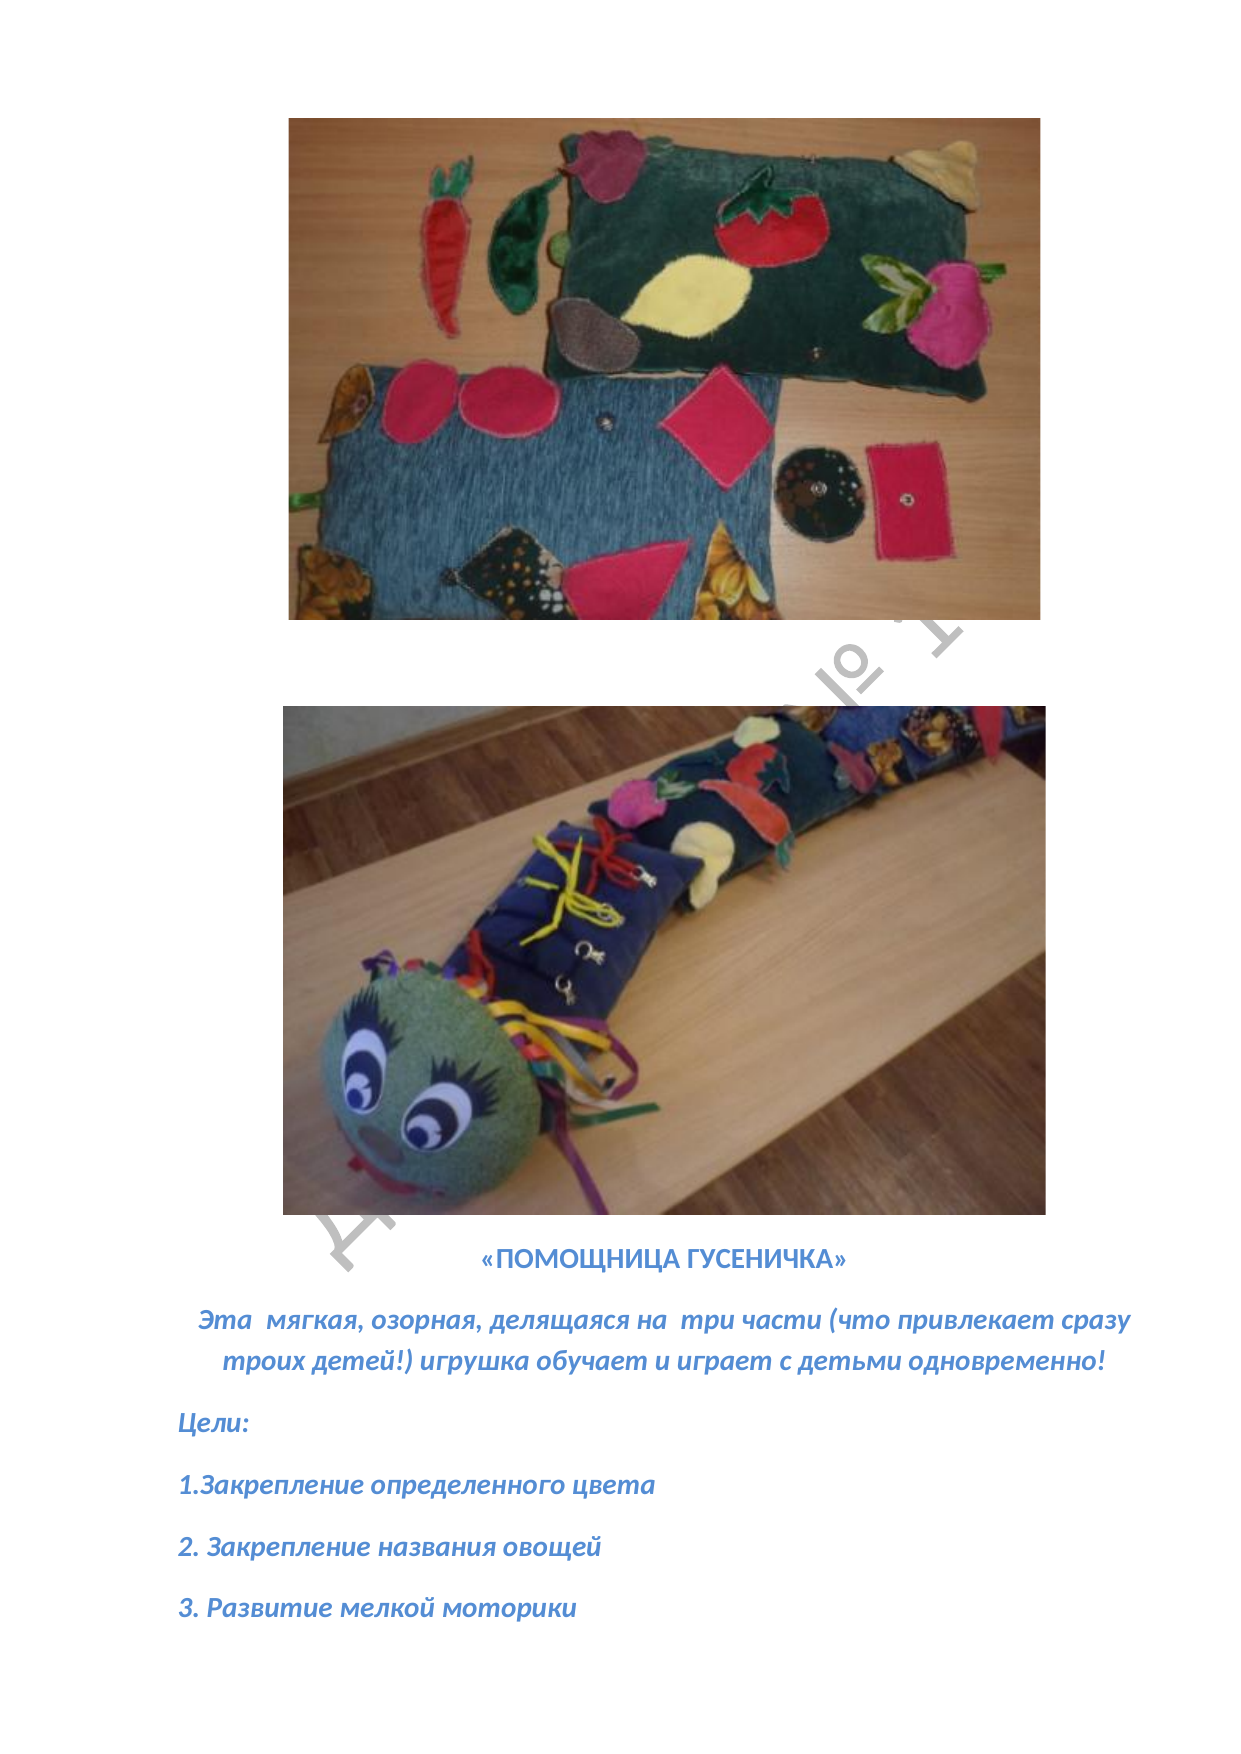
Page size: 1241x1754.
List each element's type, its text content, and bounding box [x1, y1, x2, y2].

text 2. Закрепление названия овощей [177, 1528, 1152, 1563]
text 1.Закрепление определенного цвета [177, 1466, 1152, 1502]
text «ПОМОЩНИЦА ГУСЕНИЧКА» [177, 1240, 1152, 1275]
picture [283, 706, 1046, 1215]
picture [288, 118, 1041, 620]
text Эта мягкая, озорная, делящаяся на три части (что привлекает сразу троих детей!) игрушка обучает и играет с детьми одновременно! [177, 1301, 1152, 1378]
text Цели: [177, 1404, 1152, 1440]
text 3. Развитие мелкой моторики [177, 1589, 1152, 1625]
